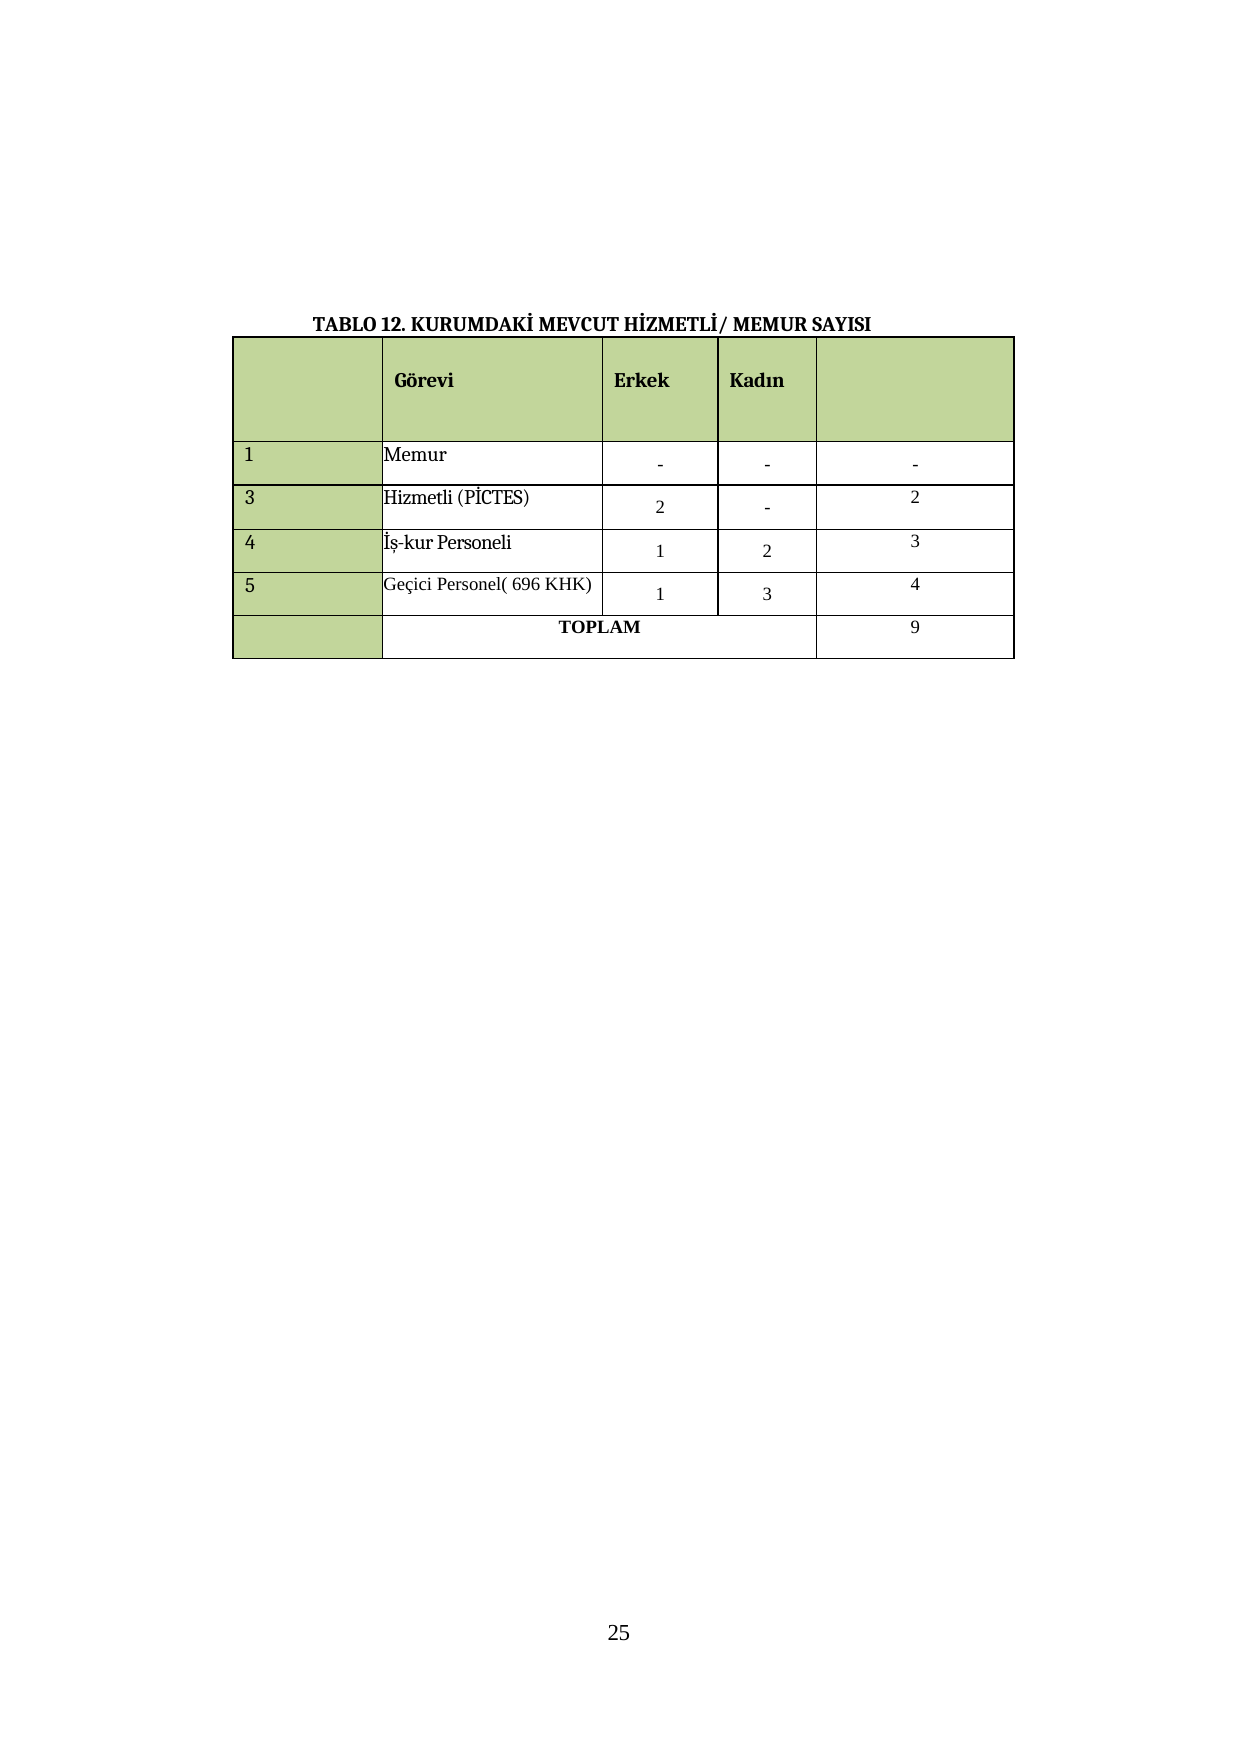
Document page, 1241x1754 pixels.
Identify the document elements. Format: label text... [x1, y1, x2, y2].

table_header [817, 338, 1013, 441]
table_cell 3 [719, 573, 816, 615]
table_cell 3 [817, 530, 1013, 572]
table_cell İş-kur Personeli [383, 530, 602, 572]
table_cell [234, 616, 382, 658]
table_cell 1 [603, 573, 717, 615]
table_header Erkek [603, 338, 717, 441]
table_cell 9 [817, 616, 1013, 658]
table_cell 3 [234, 486, 382, 529]
table_cell - [817, 442, 1013, 484]
table_header [234, 338, 382, 441]
table_header Görevi [383, 338, 602, 441]
table_header Kadın [719, 338, 816, 441]
table_cell - [719, 486, 816, 529]
table_cell - [719, 442, 816, 484]
text TABLO 12. KURUMDAKİ MEVCUT HİZMETLİ/ MEMUR SAYISI [148, 312, 1198, 336]
table_cell Geçici Personel( 696 KHK) [383, 573, 602, 615]
table_cell - [603, 442, 717, 484]
table_cell Hizmetli (PİCTES) [383, 486, 602, 529]
table_cell 5 [234, 573, 382, 615]
table_cell Memur [383, 442, 602, 484]
table_cell 4 [817, 573, 1013, 615]
table_cell 2 [719, 530, 816, 572]
table_cell 1 [234, 442, 382, 484]
table_cell 1 [603, 530, 717, 572]
table_cell 4 [234, 530, 382, 572]
table_cell 2 [817, 486, 1013, 529]
table_cell 2 [603, 486, 717, 529]
table_cell TOPLAM [383, 616, 816, 658]
